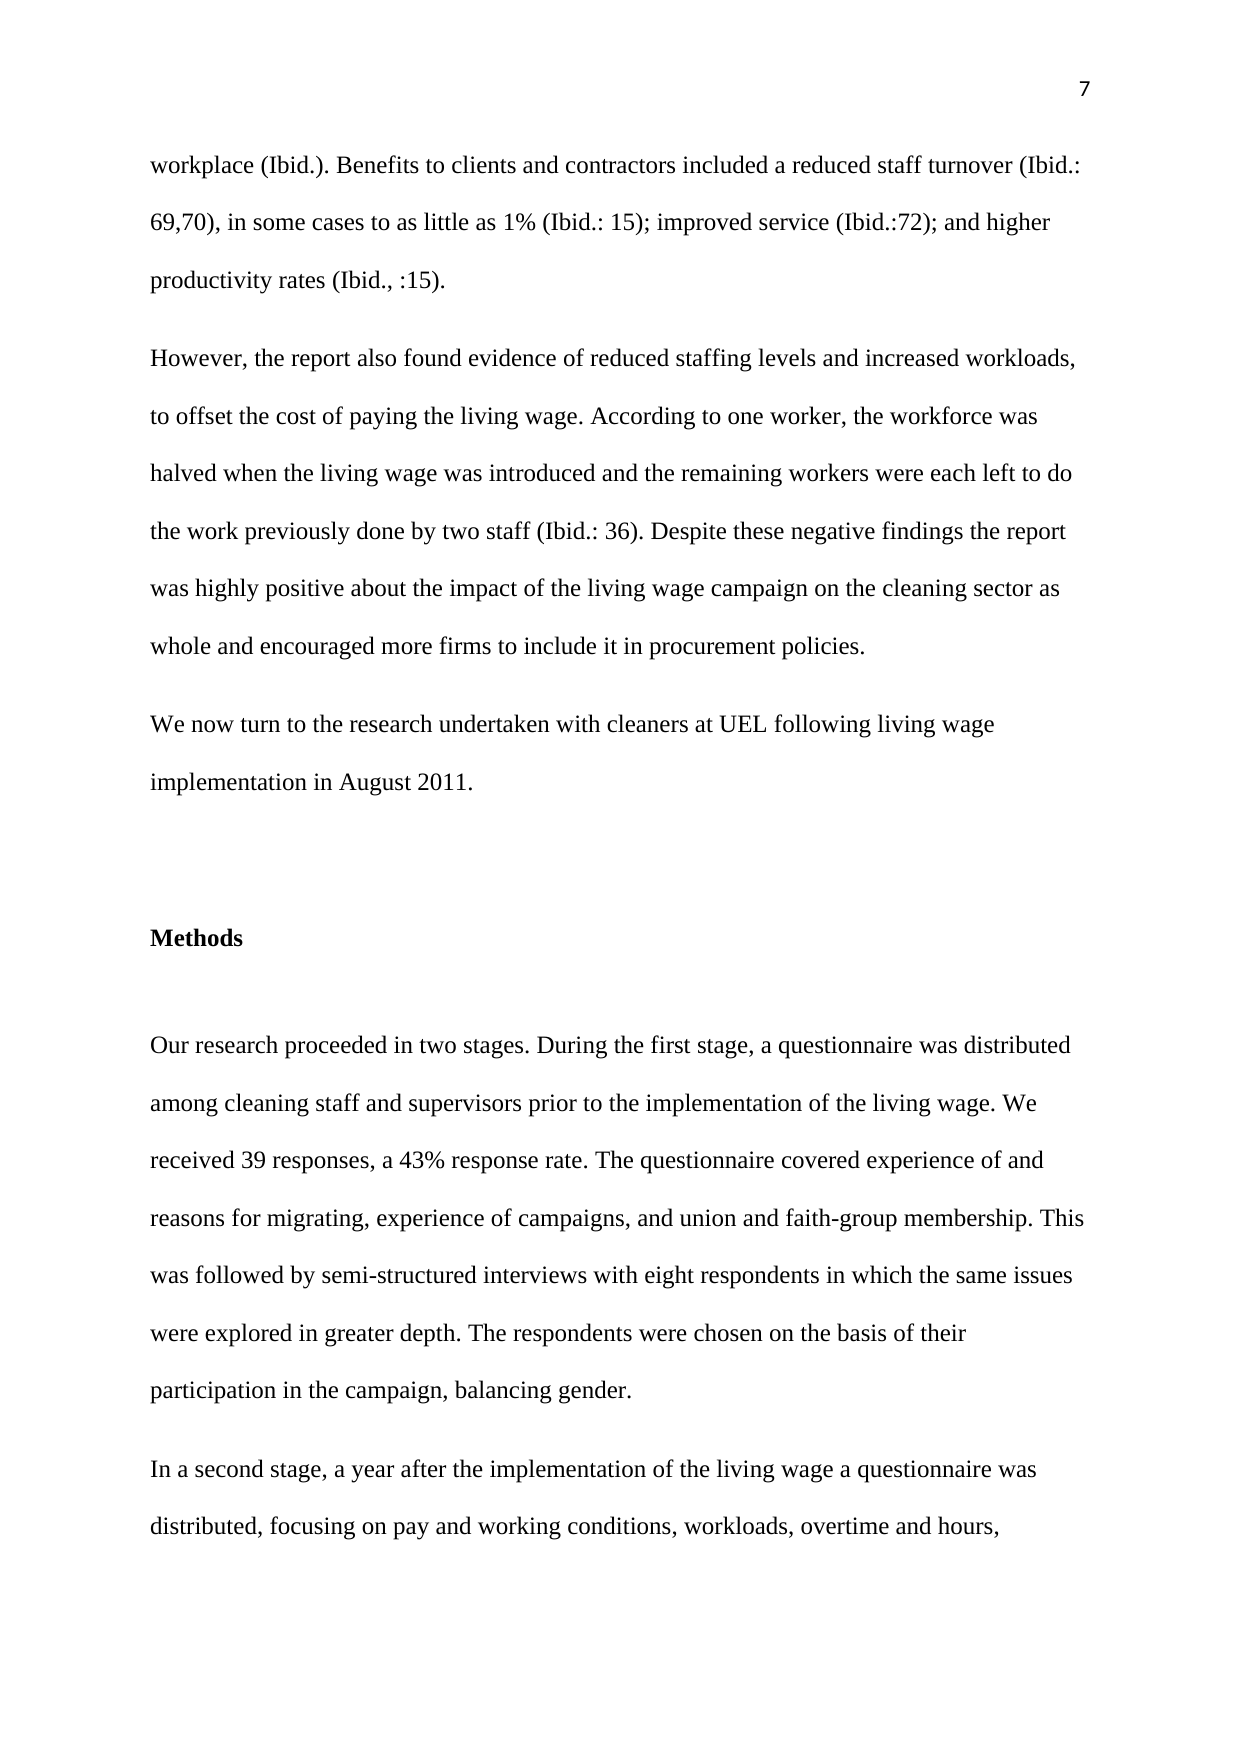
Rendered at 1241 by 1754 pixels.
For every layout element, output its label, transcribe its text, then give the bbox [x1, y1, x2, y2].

text However, the report also found evidence of reduced staffing levels and increased workloads, to offset the cost of paying the living wage. According to one worker, the workforce was halved when the living wage was introduced and the remaining workers were each left to do the work previously done by two staff (Ibid.: 36). Despite these negative findings the report was highly positive about the impact of the living wage campaign on the cleaning sector as whole and encouraged more firms to include it in procurement policies. [150, 343, 1090, 659]
text We now turn to the research undertaken with cleaners at UEL following living wage implementation in August 2011. [150, 709, 1090, 795]
subtitle Methods [150, 923, 1090, 952]
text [150, 1454, 1090, 1540]
text Our research proceeded in two stages. During the first stage, a questionnaire was distributed among cleaning staff and supervisors prior to the implementation of the living wage. We received 39 responses, a 43% response rate. The questionnaire covered experience of and reasons for migrating, experience of campaigns, and union and faith-group membership. This was followed by semi-structured interviews with eight respondents in which the same issues were explored in greater depth. The respondents were chosen on the basis of their participation in the campaign, balancing gender. [150, 1030, 1090, 1404]
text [150, 150, 1090, 294]
